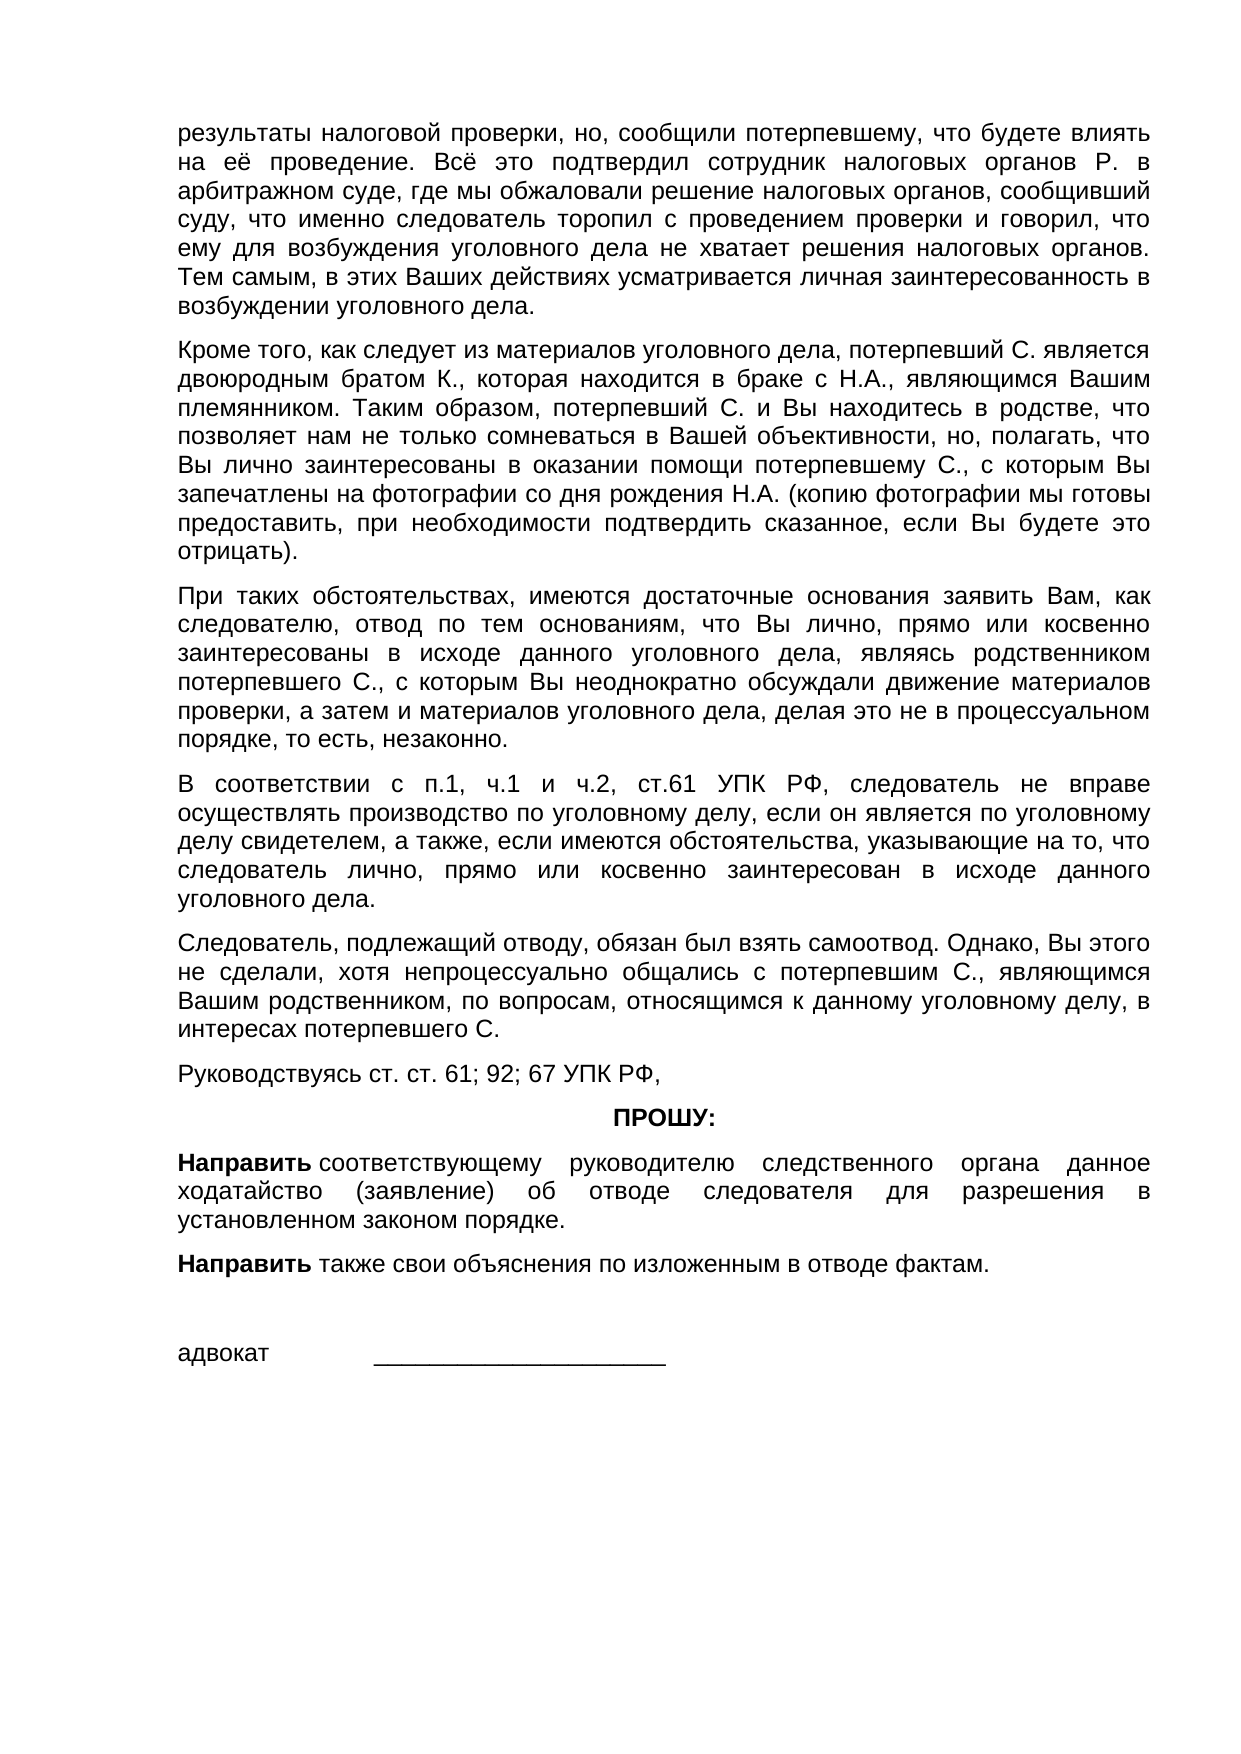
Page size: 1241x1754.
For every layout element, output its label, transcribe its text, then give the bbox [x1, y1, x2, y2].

text В соответствии с п.1, ч.1 и ч.2, ст.61 УПК РФ, следователь не вправе осуществлять производство по уголовному делу, если он является по уголовному делу свидетелем, а также, если имеются обстоятельства, указывающие на то, что следователь лично, прямо или косвенно заинтересован в исходе данного уголовного дела. [177, 769, 1152, 912]
text Направить соответствующему руководителю следственного органа данное ходатайство (заявление) об отводе следователя для разрешения в установленном законом порядке. [177, 1147, 1152, 1234]
text Кроме того, как следует из материалов уголовного дела, потерпевший С. является двоюродным братом К., которая находится в браке с Н.А., являющимся Вашим племянником. Таким образом, потерпевший С. и Вы находитесь в родстве, что позволяет нам не только сомневаться в Вашей объективности, но, полагать, что Вы лично заинтересованы в оказании помощи потерпевшему С., с которым Вы запечатлены на фотографии со дня рождения Н.А. (копию фотографии мы готовы предоставить, при необходимости подтвердить сказанное, если Вы будете это отрицать). [177, 335, 1152, 565]
text Следователь, подлежащий отводу, обязан был взять самоотвод. Однако, Вы этого не сделали, хотя непроцессуально общались с потерпевшим С., являющимся Вашим родственником, по вопросам, относящимся к данному уголовному делу, в интересах потерпевшего С. [177, 928, 1152, 1043]
text При таких обстоятельствах, имеются достаточные основания заявить Вам, как следователю, отвод по тем основаниям, что Вы лично, прямо или косвенно заинтересованы в исходе данного уголовного дела, являясь родственником потерпевшего С., с которым Вы неоднократно обсуждали движение материалов проверки, а затем и материалов уголовного дела, делая это не в процессуальном порядке, то есть, незаконно. [177, 581, 1152, 753]
text адвокат _____________________ [177, 1338, 1152, 1367]
text Направить также свои объяснения по изложенным в отводе фактам. [177, 1249, 1152, 1278]
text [177, 118, 1152, 319]
text ПРОШУ: [177, 1103, 1152, 1132]
text Руководствуясь ст. ст. 61; 92; 67 УПК РФ, [177, 1059, 1152, 1087]
